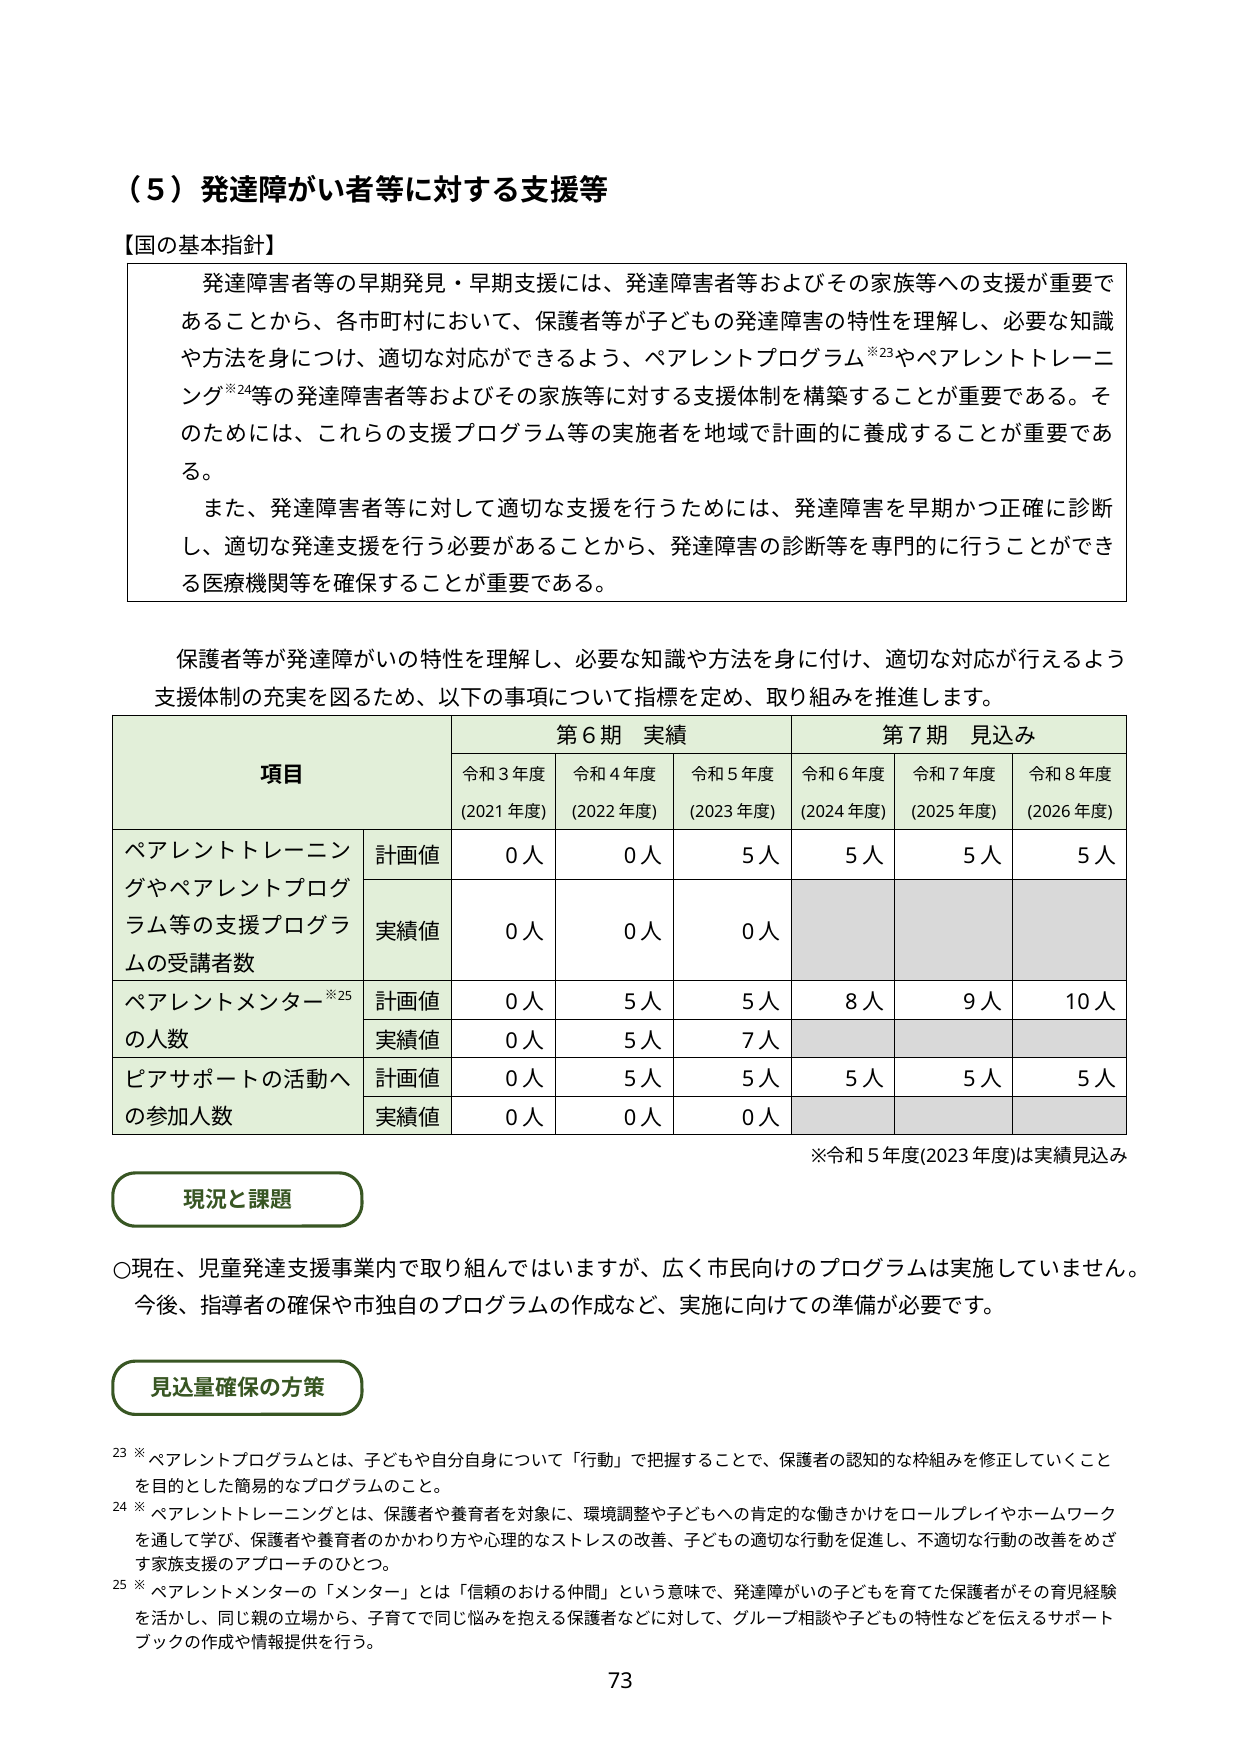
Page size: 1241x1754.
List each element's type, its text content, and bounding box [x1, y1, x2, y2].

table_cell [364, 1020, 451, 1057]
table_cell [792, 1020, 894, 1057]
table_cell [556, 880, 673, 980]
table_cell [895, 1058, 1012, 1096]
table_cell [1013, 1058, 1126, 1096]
text ○現在、児童発達支援事業内で取り組んではいますが、広く市民向けのプログラムは実施していません。今後、指導者の確保や市独自のプログラムの作成など、実施に向けての準備が必要です。 [112, 1248, 1128, 1323]
text 保護者等が発達障がいの特性を理解し、必要な知識や方法を身に付け、適切な対応が行えるよう支援体制の充実を図るため、以下の事項について指標を定め、取り組みを推進します。 [154, 639, 1128, 714]
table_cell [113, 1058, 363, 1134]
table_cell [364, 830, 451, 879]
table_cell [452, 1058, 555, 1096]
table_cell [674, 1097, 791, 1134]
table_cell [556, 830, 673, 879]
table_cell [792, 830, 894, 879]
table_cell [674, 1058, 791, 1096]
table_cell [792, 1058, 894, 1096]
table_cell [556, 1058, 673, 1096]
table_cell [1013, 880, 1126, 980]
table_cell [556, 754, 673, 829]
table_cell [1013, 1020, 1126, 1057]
subtitle （５）発達障がい者等に対する支援等 [112, 150, 1128, 225]
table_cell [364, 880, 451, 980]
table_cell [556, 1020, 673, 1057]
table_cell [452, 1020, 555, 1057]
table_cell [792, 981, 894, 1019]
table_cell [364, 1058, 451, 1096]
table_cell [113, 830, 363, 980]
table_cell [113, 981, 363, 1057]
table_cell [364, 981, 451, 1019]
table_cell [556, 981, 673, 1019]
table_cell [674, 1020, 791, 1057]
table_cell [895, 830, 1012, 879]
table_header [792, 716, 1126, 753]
text 【国の基本指針】 [112, 225, 1128, 262]
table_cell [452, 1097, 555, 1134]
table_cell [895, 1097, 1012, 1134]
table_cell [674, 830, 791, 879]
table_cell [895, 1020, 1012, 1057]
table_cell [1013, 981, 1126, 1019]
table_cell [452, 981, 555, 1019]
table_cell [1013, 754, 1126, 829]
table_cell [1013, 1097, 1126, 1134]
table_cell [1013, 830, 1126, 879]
text ※令和５年度(2023年度)は実績見込み [112, 1135, 1128, 1173]
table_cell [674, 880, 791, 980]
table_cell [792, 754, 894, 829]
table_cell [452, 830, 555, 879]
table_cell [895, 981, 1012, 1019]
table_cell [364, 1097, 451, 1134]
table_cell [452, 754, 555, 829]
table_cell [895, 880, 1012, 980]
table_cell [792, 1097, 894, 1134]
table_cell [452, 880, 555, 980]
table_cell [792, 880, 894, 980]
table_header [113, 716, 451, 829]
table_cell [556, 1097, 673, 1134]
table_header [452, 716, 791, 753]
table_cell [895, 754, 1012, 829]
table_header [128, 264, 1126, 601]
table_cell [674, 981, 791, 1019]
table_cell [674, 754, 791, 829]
